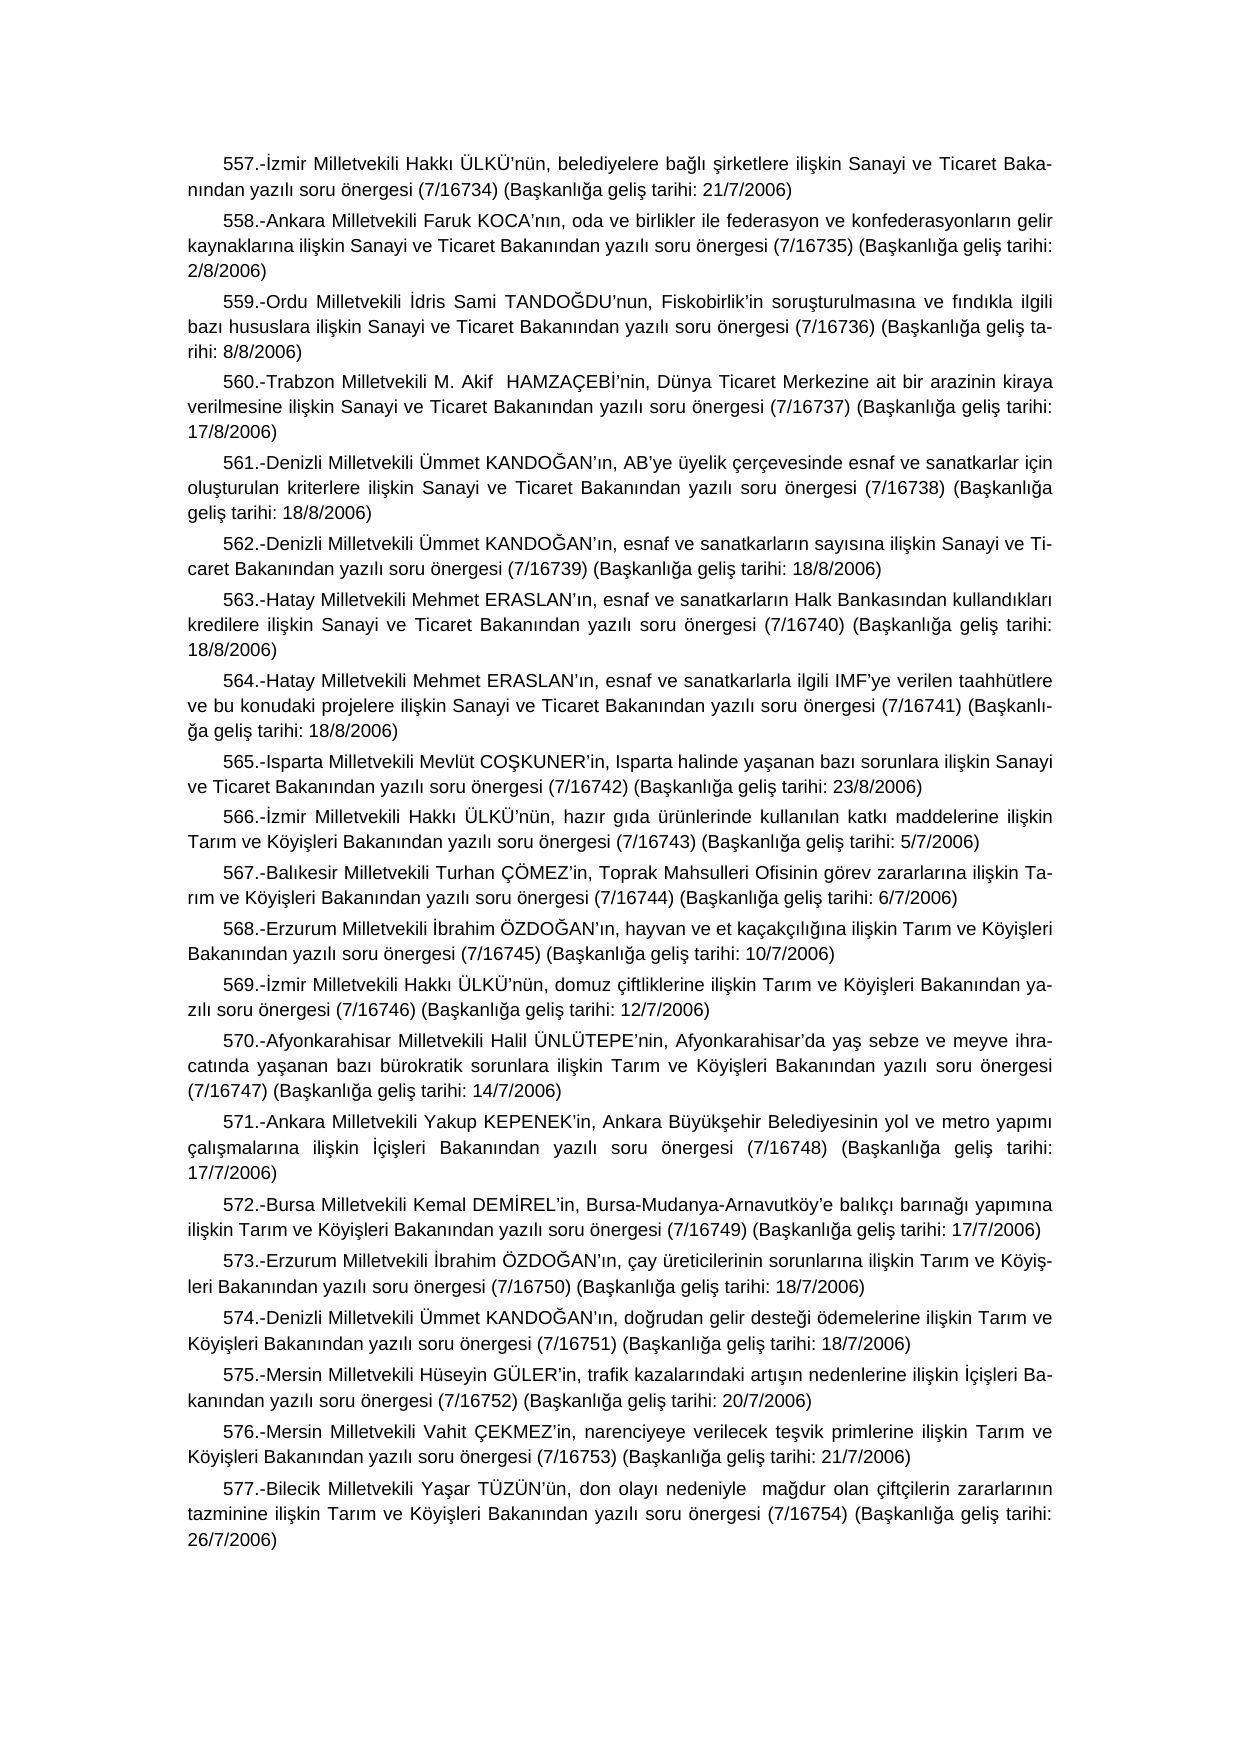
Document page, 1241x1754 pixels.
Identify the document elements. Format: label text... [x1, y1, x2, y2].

text 565.- Isparta Milletvekili Mevlüt COŞKUNER’in, Isparta halinde yaşanan bazı sorunlara ilişkin Sanayi ve Ticaret Bakanından yazılı soru önergesi (7/16742) (Başkanlığa geliş tarihi: 23/8/2006) [187, 748, 1053, 798]
text 557.- İzmir Milletvekili Hakkı ÜLKÜ’nün, belediyelere bağlı şirketlere ilişkin Sanayi ve Ticaret Bakanından yazılı soru önergesi (7/16734) (Başkanlığa geliş tarihi: 21/7/2006) [187, 150, 1053, 201]
text 572.- Bursa Milletvekili Kemal DEMİREL’in, Bursa-Mudanya-Arnavutköy’e balıkçı barınağı yapımına ilişkin Tarım ve Köyişleri Bakanından yazılı soru önergesi (7/16749) (Başkanlığa geliş tarihi: 17/7/2006) [187, 1191, 1053, 1242]
text 577.- Bilecik Milletvekili Yaşar TÜZÜN’ün, don olayı nedeniyle mağdur olan çiftçilerin zararlarının tazminine ilişkin Tarım ve Köyişleri Bakanından yazılı soru önergesi (7/16754) (Başkanlığa geliş tarihi: 26/7/2006) [187, 1475, 1053, 1551]
text 567.- Balıkesir Milletvekili Turhan ÇÖMEZ’in, Toprak Mahsulleri Ofisinin görev zararlarına ilişkin Tarım ve Köyişleri Bakanından yazılı soru önergesi (7/16744) (Başkanlığa geliş tarihi: 6/7/2006) [187, 860, 1053, 910]
text 562.- Denizli Milletvekili Ümmet KANDOĞAN’ın, esnaf ve sanatkarların sayısına ilişkin Sanayi ve Ticaret Bakanından yazılı soru önergesi (7/16739) (Başkanlığa geliş tarihi: 18/8/2006) [187, 531, 1053, 581]
text 560.- Trabzon Milletvekili M. Akif HAMZAÇEBİ’nin, Dünya Ticaret Merkezine ait bir arazinin kiraya verilmesine ilişkin Sanayi ve Ticaret Bakanından yazılı soru önergesi (7/16737) (Başkanlığa geliş tarihi: 17/8/2006) [187, 369, 1053, 444]
text 561.- Denizli Milletvekili Ümmet KANDOĞAN’ın, AB’ye üyelik çerçevesinde esnaf ve sanatkarlar için oluşturulan kriterlere ilişkin Sanayi ve Ticaret Bakanından yazılı soru önergesi (7/16738) (Başkanlığa geliş tarihi: 18/8/2006) [187, 450, 1053, 525]
text 564.- Hatay Milletvekili Mehmet ERASLAN’ın, esnaf ve sanatkarlarla ilgili IMF’ye verilen taahhütlere ve bu konudaki projelere ilişkin Sanayi ve Ticaret Bakanından yazılı soru önergesi (7/16741) (Başkanlığa geliş tarihi: 18/8/2006) [187, 667, 1053, 742]
text 575.- Mersin Milletvekili Hüseyin GÜLER’in, trafik kazalarındaki artışın nedenlerine ilişkin İçişleri Bakanından yazılı soru önergesi (7/16752) (Başkanlığa geliş tarihi: 20/7/2006) [187, 1361, 1053, 1412]
text 558.- Ankara Milletvekili Faruk KOCA’nın, oda ve birlikler ile federasyon ve konfederasyonların gelir kaynaklarına ilişkin Sanayi ve Ticaret Bakanından yazılı soru önergesi (7/16735) (Başkanlığa geliş tarihi: 2/8/2006) [187, 207, 1053, 282]
text 571.- Ankara Milletvekili Yakup KEPENEK’in, Ankara Büyükşehir Belediyesinin yol ve metro yapımı çalışmalarına ilişkin İçişleri Bakanından yazılı soru önergesi (7/16748) (Başkanlığa geliş tarihi: 17/7/2006) [187, 1108, 1053, 1185]
text 570.- Afyonkarahisar Milletvekili Halil ÜNLÜTEPE’nin, Afyonkarahisar’da yaş sebze ve meyve ihracatında yaşanan bazı bürokratik sorunlara ilişkin Tarım ve Köyişleri Bakanından yazılı soru önergesi (7/16747) (Başkanlığa geliş tarihi: 14/7/2006) [187, 1027, 1053, 1102]
text 574.- Denizli Milletvekili Ümmet KANDOĞAN’ın, doğrudan gelir desteği ödemelerine ilişkin Tarım ve Köyişleri Bakanından yazılı soru önergesi (7/16751) (Başkanlığa geliş tarihi: 18/7/2006) [187, 1304, 1053, 1355]
text 563.- Hatay Milletvekili Mehmet ERASLAN’ın, esnaf ve sanatkarların Halk Bankasından kullandıkları kredilere ilişkin Sanayi ve Ticaret Bakanından yazılı soru önergesi (7/16740) (Başkanlığa geliş tarihi: 18/8/2006) [187, 586, 1053, 661]
text 576.- Mersin Milletvekili Vahit ÇEKMEZ’in, narenciyeye verilecek teşvik primlerine ilişkin Tarım ve Köyişleri Bakanından yazılı soru önergesi (7/16753) (Başkanlığa geliş tarihi: 21/7/2006) [187, 1418, 1053, 1469]
text 573.- Erzurum Milletvekili İbrahim ÖZDOĞAN’ın, çay üreticilerinin sorunlarına ilişkin Tarım ve Köyişleri Bakanından yazılı soru önergesi (7/16750) (Başkanlığa geliş tarihi: 18/7/2006) [187, 1247, 1053, 1298]
text 568.- Erzurum Milletvekili İbrahim ÖZDOĞAN’ın, hayvan ve et kaçakçılığına ilişkin Tarım ve Köyişleri Bakanından yazılı soru önergesi (7/16745) (Başkanlığa geliş tarihi: 10/7/2006) [187, 916, 1053, 966]
text 566.- İzmir Milletvekili Hakkı ÜLKÜ’nün, hazır gıda ürünlerinde kullanılan katkı maddelerine ilişkin Tarım ve Köyişleri Bakanından yazılı soru önergesi (7/16743) (Başkanlığa geliş tarihi: 5/7/2006) [187, 804, 1053, 854]
text 559.- Ordu Milletvekili İdris Sami TANDOĞDU’nun, Fiskobirlik’in soruşturulmasına ve fındıkla ilgili bazı hususlara ilişkin Sanayi ve Ticaret Bakanından yazılı soru önergesi (7/16736) (Başkanlığa geliş tarihi: 8/8/2006) [187, 288, 1053, 363]
text 569.- İzmir Milletvekili Hakkı ÜLKÜ’nün, domuz çiftliklerine ilişkin Tarım ve Köyişleri Bakanından yazılı soru önergesi (7/16746) (Başkanlığa geliş tarihi: 12/7/2006) [187, 971, 1053, 1021]
